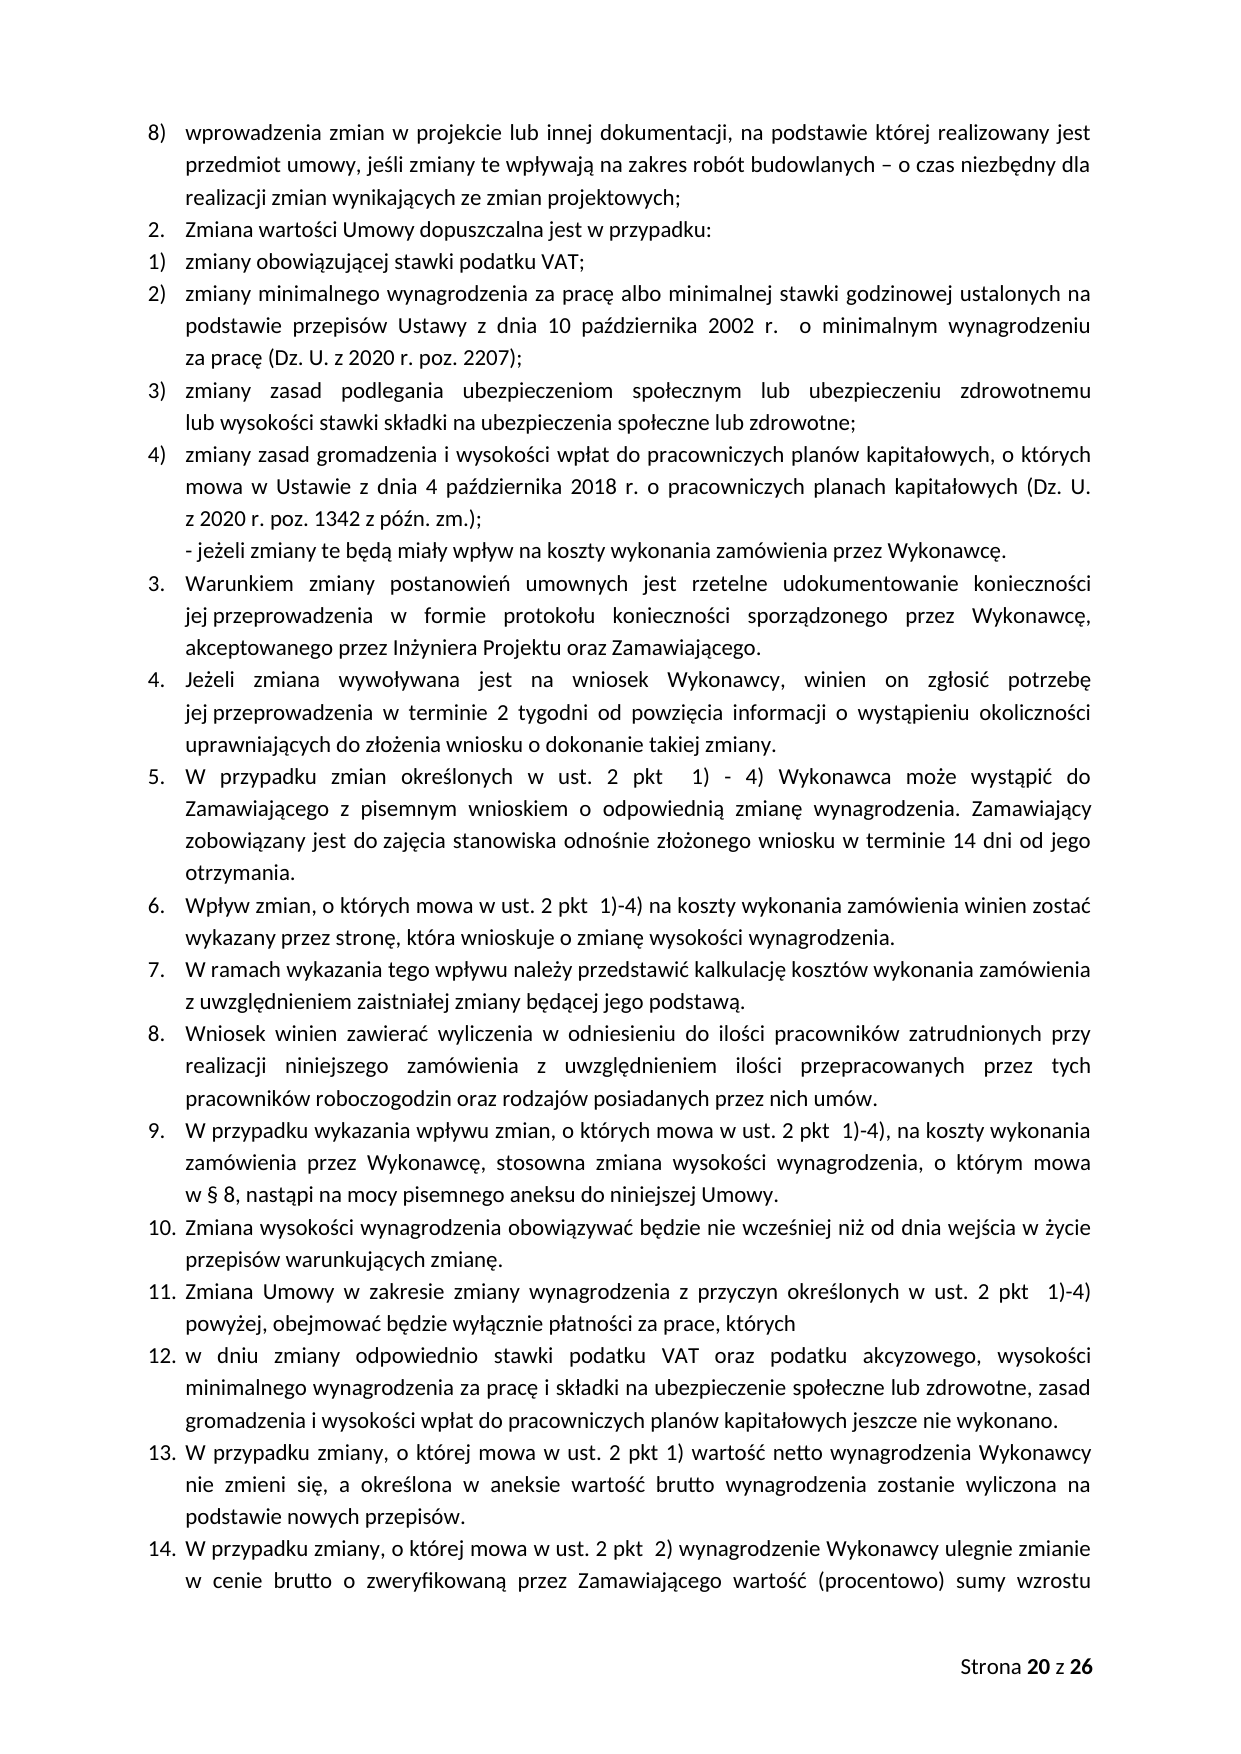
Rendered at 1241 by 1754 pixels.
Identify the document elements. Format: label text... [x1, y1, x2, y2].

list w dniu zmiany odpowiednio stawki podatku VAT oraz podatku akcyzowego, wysokości minimalnego wynagrodzenia za pracę i składki na ubezpieczenie społeczne lub zdrowotne, zasad gromadzenia i wysokości wpłat do pracowniczych planów kapitałowych jeszcze nie wykonano. [148, 1341, 1093, 1434]
list Zmiana Umowy w zakresie zmiany wynagrodzenia z przyczyn określonych w ust. 2 pkt 1)-4) powyżej, obejmować będzie wyłącznie płatności za prace, których [148, 1277, 1093, 1337]
list Jeżeli zmiana wywoływana jest na wniosek Wykonawcy, winien on zgłosić potrzebę jej przeprowadzenia w terminie 2 tygodni od powzięcia informacji o wystąpieniu okoliczności uprawniających do złożenia wniosku o dokonanie takiej zmiany. [148, 665, 1093, 758]
list Warunkiem zmiany postanowień umownych jest rzetelne udokumentowanie konieczności jej przeprowadzenia w formie protokołu konieczności sporządzonego przez Wykonawcę, akceptowanego przez Inżyniera Projektu oraz Zamawiającego. [148, 569, 1093, 661]
list Wniosek winien zawierać wyliczenia w odniesieniu do ilości pracowników zatrudnionych przy realizacji niniejszego zamówienia z uwzględnieniem ilości przepracowanych przez tych pracowników roboczogodzin oraz rodzajów posiadanych przez nich umów. [148, 1019, 1093, 1112]
list Zmiana wysokości wynagrodzenia obowiązywać będzie nie wcześniej niż od dnia wejścia w życie przepisów warunkujących zmianę. [148, 1213, 1093, 1273]
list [148, 1534, 1093, 1595]
list Zmiana wartości Umowy dopuszczalna jest w przypadku: [148, 215, 1093, 243]
list zmiany obowiązującej stawki podatku VAT; [148, 247, 1093, 275]
list W ramach wykazania tego wpływu należy przedstawić kalkulację kosztów wykonania zamówienia z uwzględnieniem zaistniałej zmiany będącej jego podstawą. [148, 955, 1093, 1015]
list W przypadku zmian określonych w ust. 2 pkt 1) - 4) Wykonawca może wystąpić do Zamawiającego z pisemnym wnioskiem o odpowiednią zmianę wynagrodzenia. Zamawiający zobowiązany jest do zajęcia stanowiska odnośnie złożonego wniosku w terminie 14 dni od jego otrzymania. [148, 762, 1093, 887]
list - jeżeli zmiany te będą miały wpływ na koszty wykonania zamówienia przez Wykonawcę. [185, 537, 1093, 565]
list W przypadku zmiany, o której mowa w ust. 2 pkt 1) wartość netto wynagrodzenia Wykonawcy nie zmieni się, a określona w aneksie wartość brutto wynagrodzenia zostanie wyliczona na podstawie nowych przepisów. [148, 1438, 1093, 1530]
list wprowadzenia zmian w projekcie lub innej dokumentacji, na podstawie której realizowany jest przedmiot umowy, jeśli zmiany te wpływają na zakres robót budowlanych – o czas niezbędny dla realizacji zmian wynikających ze zmian projektowych; [148, 118, 1093, 211]
list zmiany minimalnego wynagrodzenia za pracę albo minimalnej stawki godzinowej ustalonych na podstawie przepisów Ustawy z dnia 10 października 2002 r. o minimalnym wynagrodzeniu za pracę (Dz. U. z 2020 r. poz. 2207); [148, 279, 1093, 372]
list W przypadku wykazania wpływu zmian, o których mowa w ust. 2 pkt 1)-4), na koszty wykonania zamówienia przez Wykonawcę, stosowna zmiana wysokości wynagrodzenia, o którym mowa w § 8, nastąpi na mocy pisemnego aneksu do niniejszej Umowy. [148, 1116, 1093, 1208]
list zmiany zasad podlegania ubezpieczeniom społecznym lub ubezpieczeniu zdrowotnemu lub wysokości stawki składki na ubezpieczenia społeczne lub zdrowotne; [148, 376, 1093, 436]
list Wpływ zmian, o których mowa w ust. 2 pkt 1)-4) na koszty wykonania zamówienia winien zostać wykazany przez stronę, która wnioskuje o zmianę wysokości wynagrodzenia. [148, 891, 1093, 951]
list zmiany zasad gromadzenia i wysokości wpłat do pracowniczych planów kapitałowych, o których mowa w Ustawie z dnia 4 października 2018 r. o pracowniczych planach kapitałowych (Dz. U. z 2020 r. poz. 1342 z późn. zm.); [148, 440, 1093, 532]
